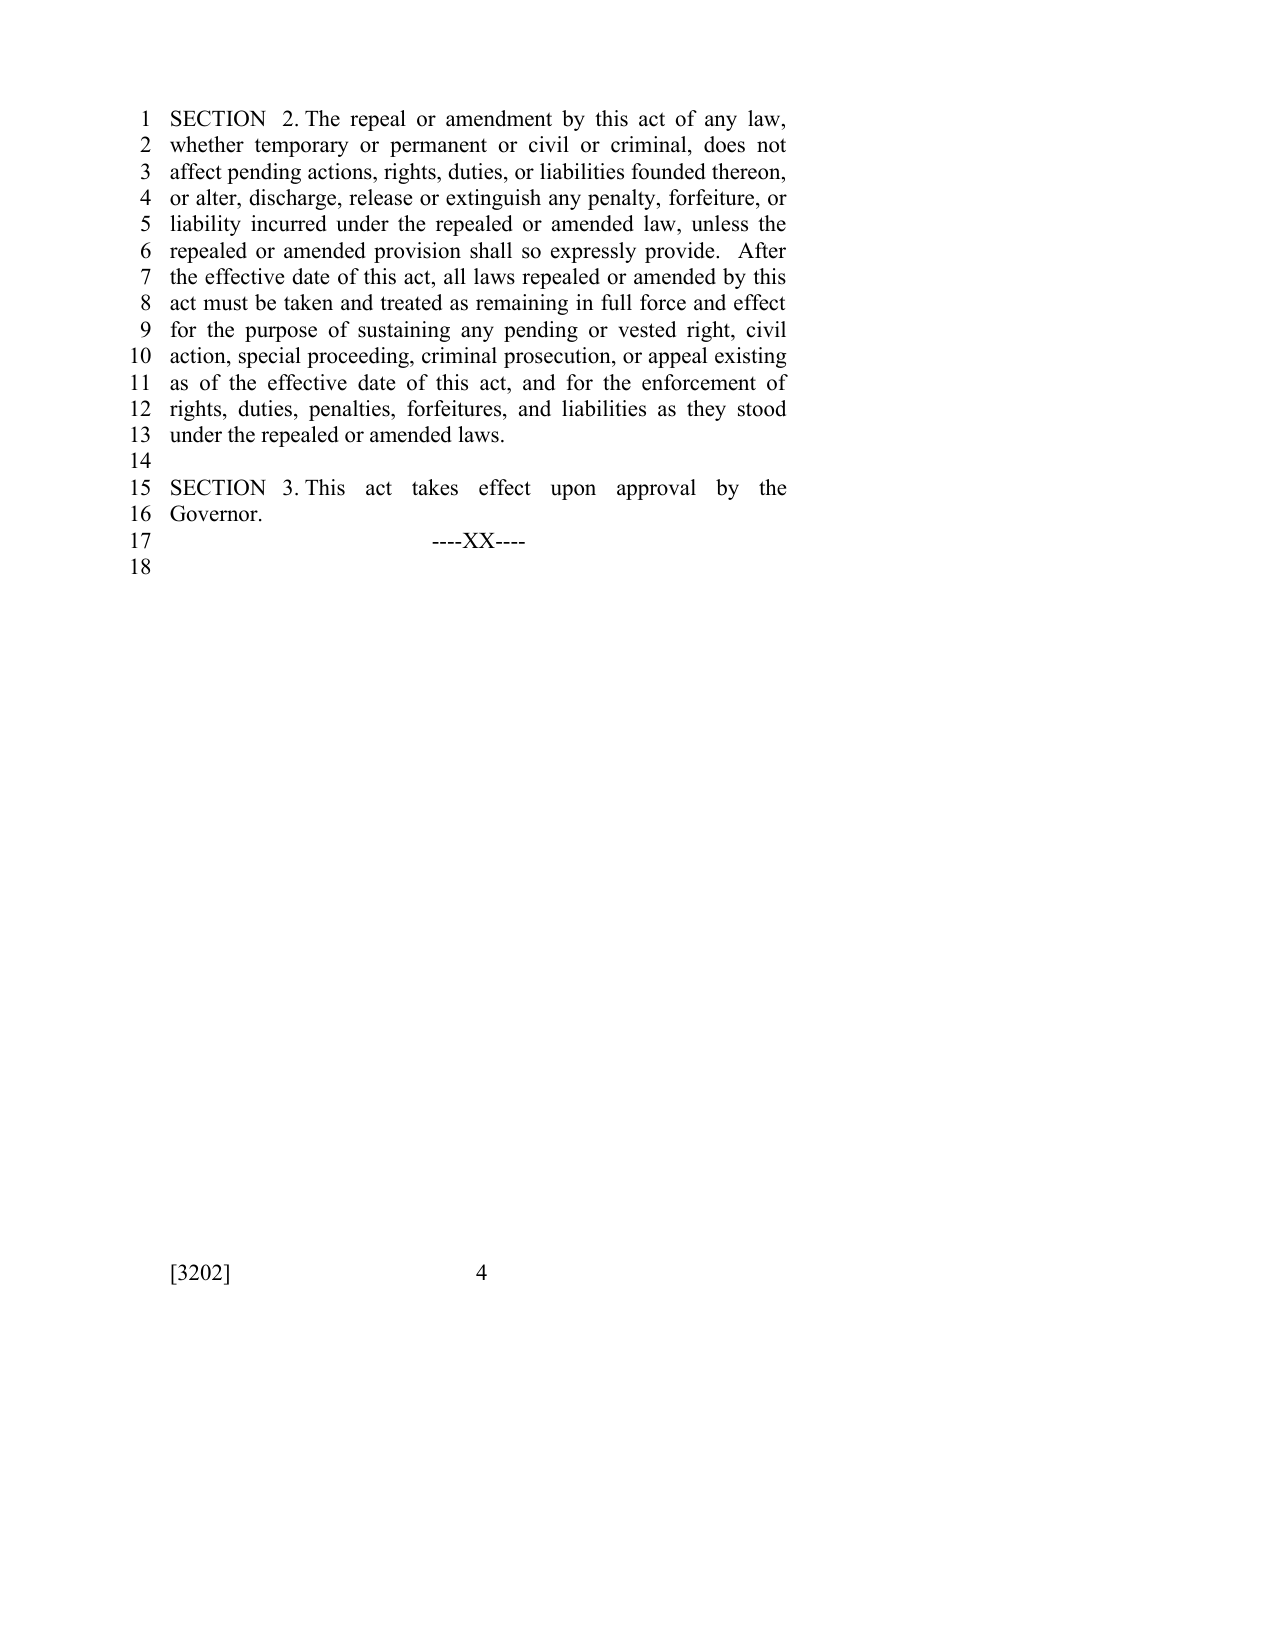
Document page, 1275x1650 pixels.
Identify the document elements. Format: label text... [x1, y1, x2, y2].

text ----XX---- [169, 527, 787, 553]
text SECTION 3. This act takes effect upon approval by the Governor. [169, 474, 787, 527]
text SECTION 2. The repeal or amendment by this act of any law, whether temporary or permanent or civil or criminal, does not affect pending actions, rights, duties, or liabilities founded thereon, or alter, discharge, release or extinguish any penalty, forfeiture, or liability incurred under the repealed or amended law, unless the repealed or amended provision shall so expressly provide. After the effective date of this act, all laws repealed or amended by this act must be taken and treated as remaining in full force and effect for the purpose of sustaining any pending or vested right, civil action, special proceeding, criminal prosecution, or appeal existing as of the effective date of this act, and for the enforcement of rights, duties, penalties, forfeitures, and liabilities as they stood under the repealed or amended laws. [169, 105, 787, 448]
